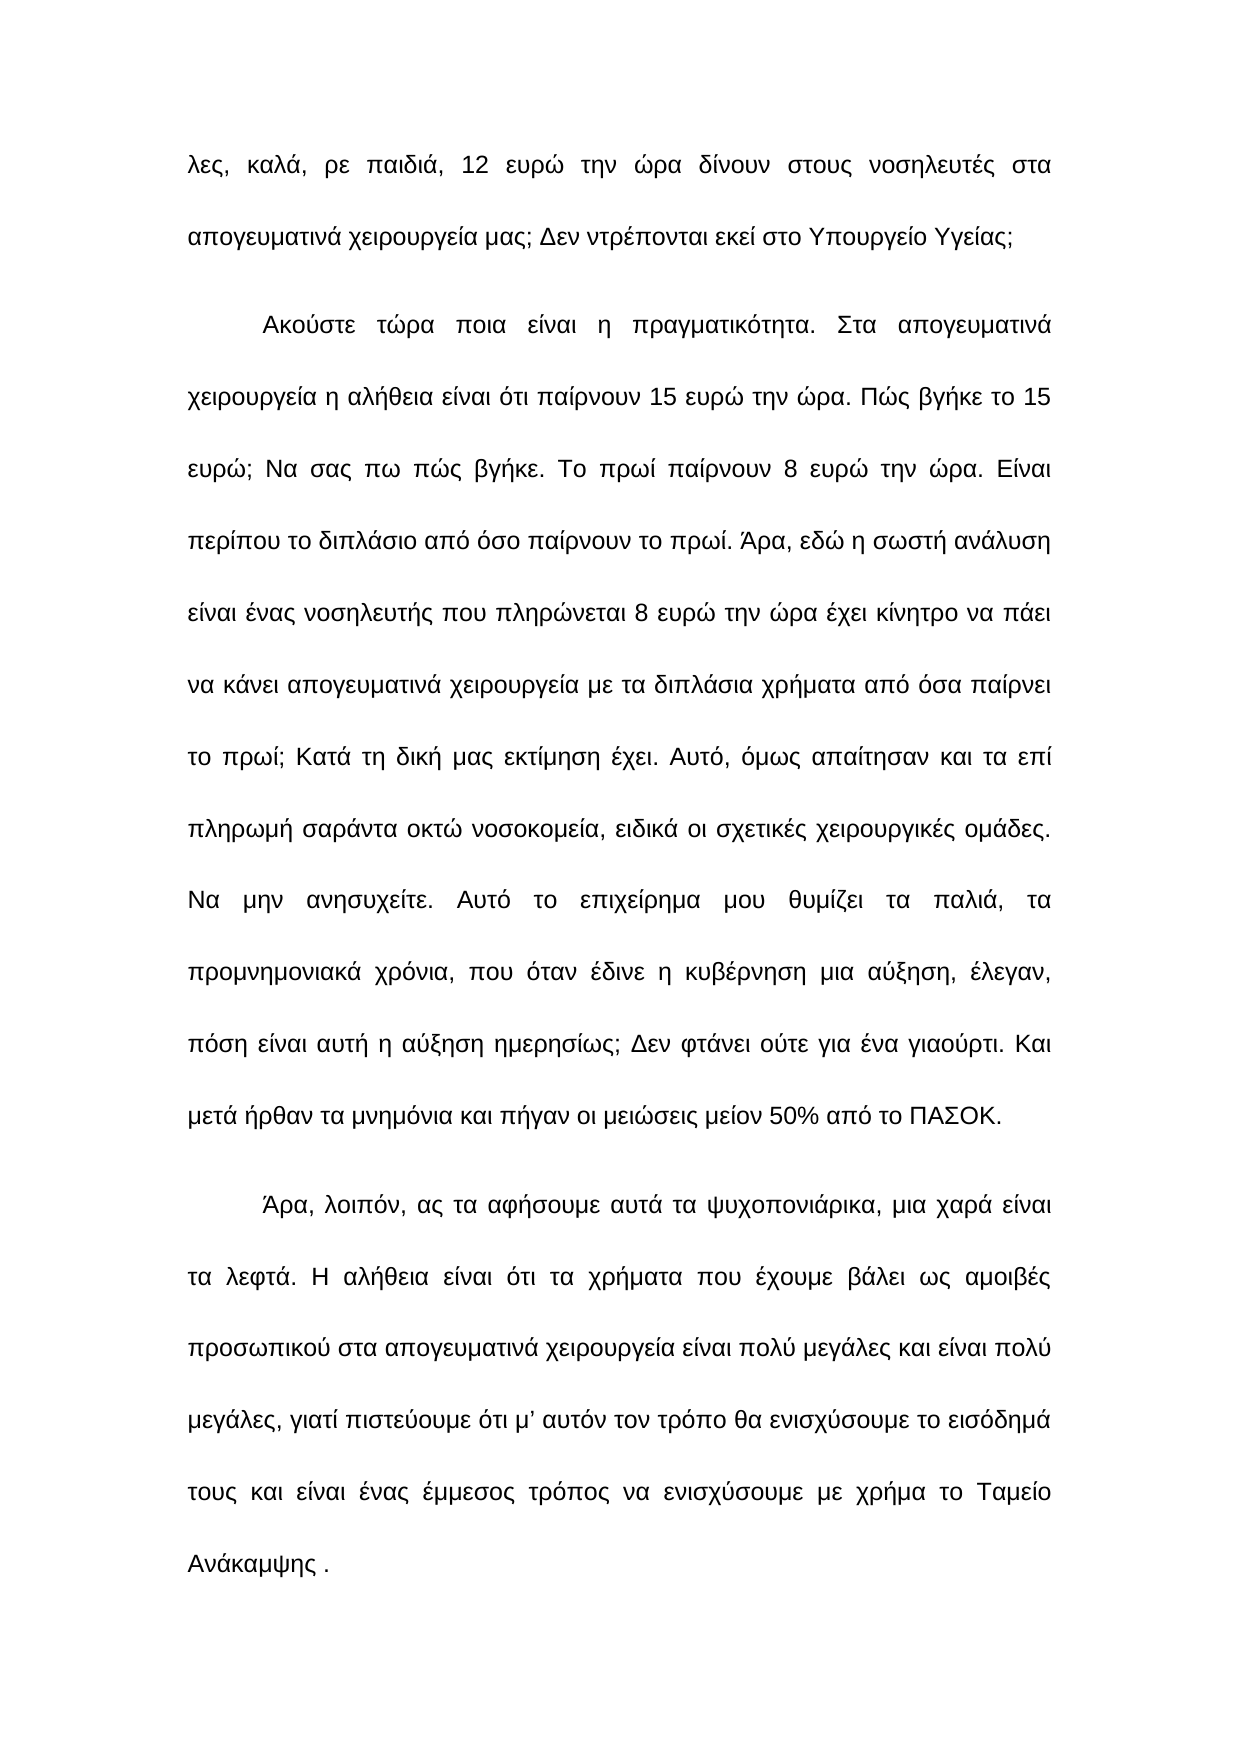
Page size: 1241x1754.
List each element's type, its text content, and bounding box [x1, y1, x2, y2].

text Ακούστε τώρα ποια είναι η πραγματικότητα. Στα απογευματινά χειρουργεία η αλήθεια είναι ότι παίρνουν 15 ευρώ την ώρα. Πώς βγήκε το 15 ευρώ; Να σας πω πώς βγήκε. Το πρωί παίρνουν 8 ευρώ την ώρα. Είναι περίπου το διπλάσιο από όσο παίρνουν το πρωί. Άρα, εδώ η σωστή ανάλυση είναι ένας νοσηλευτής που πληρώνεται 8 ευρώ την ώρα έχει κίνητρο να πάει να κάνει απογευματινά χειρουργεία με τα διπλάσια χρήματα από όσα παίρνει το πρωί; Κατά τη δική μας εκτίμηση έχει. Αυτό, όμως απαίτησαν και τα επί πληρωμή σαράντα οκτώ νοσοκομεία, ειδικά οι σχετικές χειρουργικές ομάδες. Να μην ανησυχείτε. Αυτό το επιχείρημα μου θυμίζει τα παλιά, τα προμνημονιακά χρόνια, που όταν έδινε η κυβέρνηση μια αύξηση, έλεγαν, πόση είναι αυτή η αύξηση ημερησίως; Δεν φτάνει ούτε για ένα γιαούρτι. Και μετά ήρθαν τα μνημόνια και πήγαν οι μειώσεις μείον 50% από το ΠΑΣΟΚ. [187, 310, 1053, 1130]
text Άρα, λοιπόν, ας τα αφήσουμε αυτά τα ψυχοπονιάρικα, μια χαρά είναι τα λεφτά. Η αλήθεια είναι ότι τα χρήματα που έχουμε βάλει ως αμοιβές προσωπικού στα απογευματινά χειρουργεία είναι πολύ μεγάλες και είναι πολύ μεγάλες, γιατί πιστεύουμε ότι μ’ αυτόν τον τρόπο θα ενισχύσουμε το εισόδημά τους και είναι ένας έμμεσος τρόπος να ενισχύσουμε με χρήμα το Ταμείο Ανάκαμψης . [187, 1189, 1053, 1578]
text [187, 150, 1053, 251]
